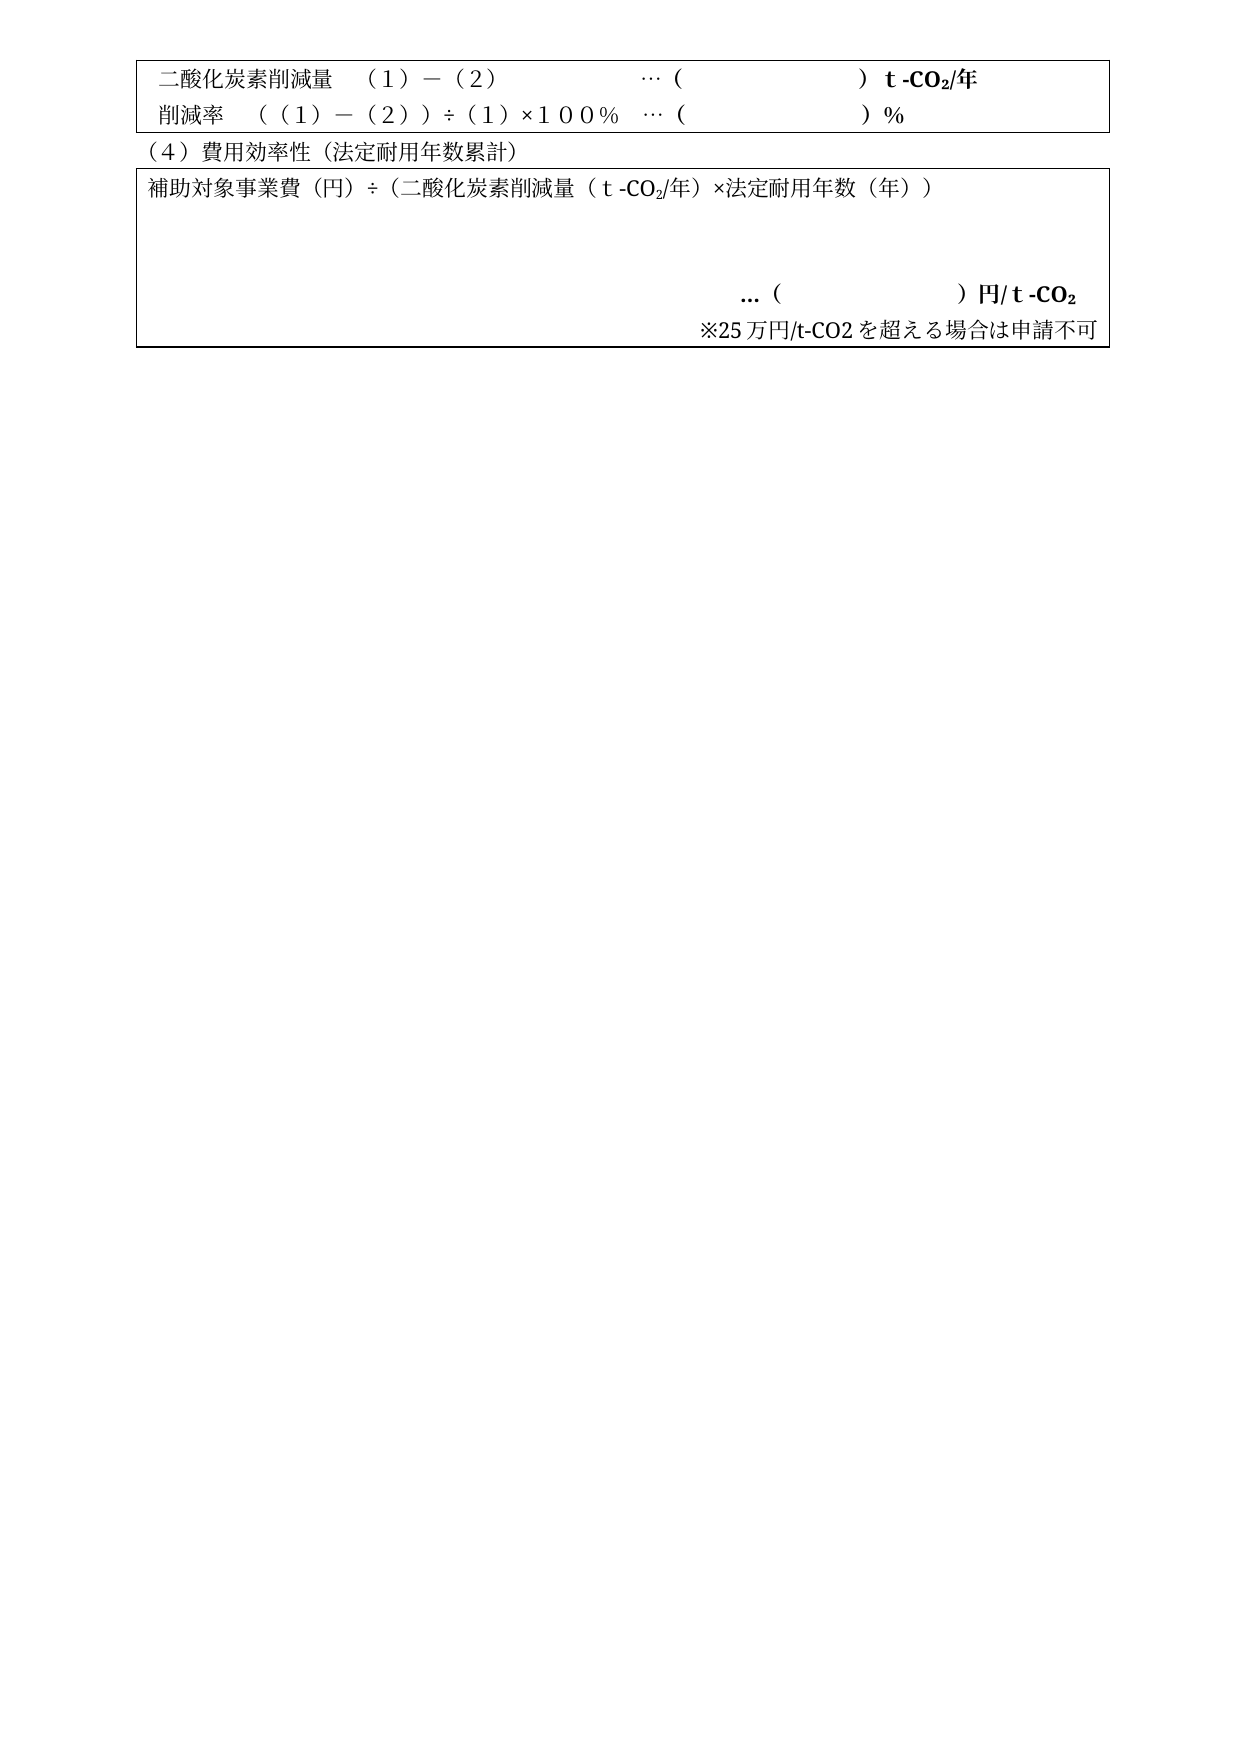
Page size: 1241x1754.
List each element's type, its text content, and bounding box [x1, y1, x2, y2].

table_header 二酸化炭素削減量 （１）－（２） …（ ）ｔ-CO₂/年 削減率 （（１）－（２））÷（１）×１００％ …（ ）％ [137, 61, 1109, 132]
table_header 補助対象事業費（円）÷（二酸化炭素削減量（ｔ-CO2/年）×法定耐用年数（年）） …（ ）円/ｔ-CO₂ ※25万円/t-CO2を超える場合は申請不可 [137, 169, 1109, 346]
text （４）費用効率性（法定耐用年数累計） [136, 133, 1104, 168]
